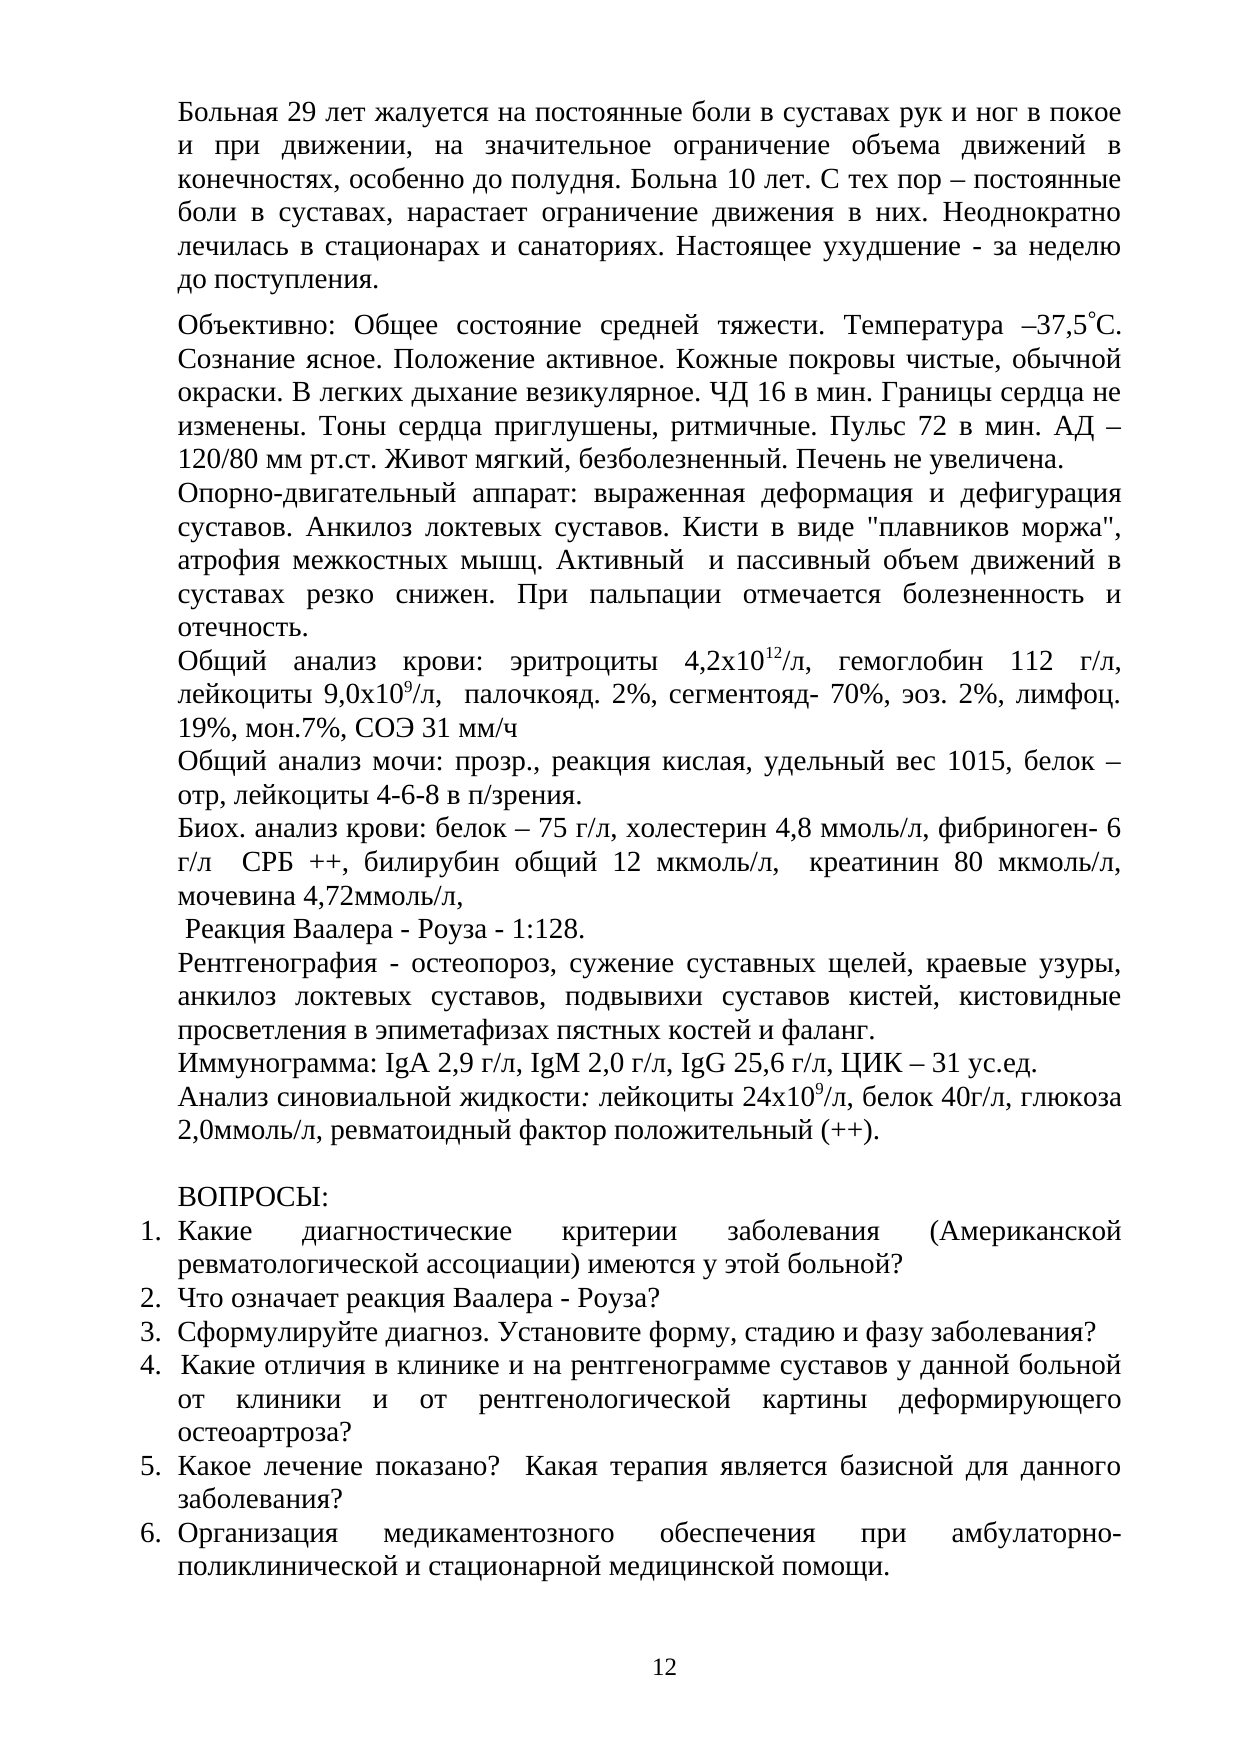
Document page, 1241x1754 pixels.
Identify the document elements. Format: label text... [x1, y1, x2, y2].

text Биох. анализ крови: белок – 75 г/л, холестерин 4,8 ммоль/л, фибриноген- 6 г/л СРБ ++, билирубин общий 12 мкмоль/л, креатинин 80 мкмоль/л, мочевина 4,72ммоль/л, [177, 811, 1122, 911]
text Рентгенография - остеопороз, сужение суставных щелей, краевые узуры, анкилоз локтевых суставов, подвывихи суставов кистей, кистовидные просветления в эпиметафизах пястных костей и фаланг. [177, 945, 1122, 1045]
text Реакция Ваалера - Роуза - 1:128. [177, 911, 1122, 945]
list Сформулируйте диагноз. Установите форму, стадию и фазу заболевания? [140, 1314, 1122, 1347]
list Какое лечение показано? Какая терапия является базисной для данного заболевания? [140, 1448, 1122, 1515]
list Организация медикаментозного обеспечения при амбулаторно-поликлинической и стационарной медицинской помощи. [140, 1515, 1122, 1582]
text Больная 29 лет жалуется на постоянные боли в суставах рук и ног в покое и при движении, на значительное ограничение объема движений в конечностях, особенно до полудня. Больна 10 лет. С тех пор – постоянные боли в суставах, нарастает ограничение движения в них. Неоднократно лечилась в стационарах и санаториях. Настоящее ухудшение - за неделю до поступления. [177, 94, 1122, 295]
text Опорно-двигательный аппарат: выраженная деформация и дефигурация суставов. Анкилоз локтевых суставов. Кисти в виде "плавников моржа", атрофия межкостных мышц. Активный и пассивный объем движений в суставах резко снижен. При пальпации отмечается болезненность и отечность. [177, 475, 1122, 643]
text ВОПРОСЫ: [177, 1179, 1122, 1213]
text Анализ синовиальной жидкости: лейкоциты 24х109/л, белок 40г/л, глюкоза 2,0ммоль/л, ревматоидный фактор положительный (++). [177, 1079, 1122, 1146]
text Общий анализ крови: эритроциты 4,2х1012/л, гемоглобин 112 г/л, лейкоциты 9,0х109/л, палочкояд. 2%, сегментояд- 70%, эоз. 2%, лимфоц. 19%, мон.7%, СОЭ 31 мм/ч [177, 643, 1122, 743]
text Общий анализ мочи: прозр., реакция кислая, удельный вес 1015, белок –отр, лейкоциты 4-6-8 в п/зрения. [177, 743, 1122, 811]
text Иммунограмма: IgA 2,9 г/л, IgM 2,0 г/л, IgG 25,6 г/л, ЦИК – 31 ус.ед. [177, 1045, 1122, 1079]
list Какие диагностические критерии заболевания (Американской ревматологической ассоциации) имеются у этой больной? [140, 1213, 1122, 1280]
list Какие отличия в клинике и на рентгенограмме суставов у данной больной от клиники и от рентгенологической картины деформирующего остеоартроза? [140, 1347, 1122, 1448]
text Объективно: Общее состояние средней тяжести. Температура –37,5С. Сознание ясное. Положение активное. Кожные покровы чистые, обычной окраски. В легких дыхание везикулярное. ЧД 16 в мин. Границы сердца не изменены. Тоны сердца приглушены, ритмичные. Пульс 72 в мин. АД –120/80 мм рт.ст. Живот мягкий, безболезненный. Печень не увеличена. [177, 307, 1122, 475]
list Что означает реакция Ваалера - Роуза? [140, 1280, 1122, 1314]
